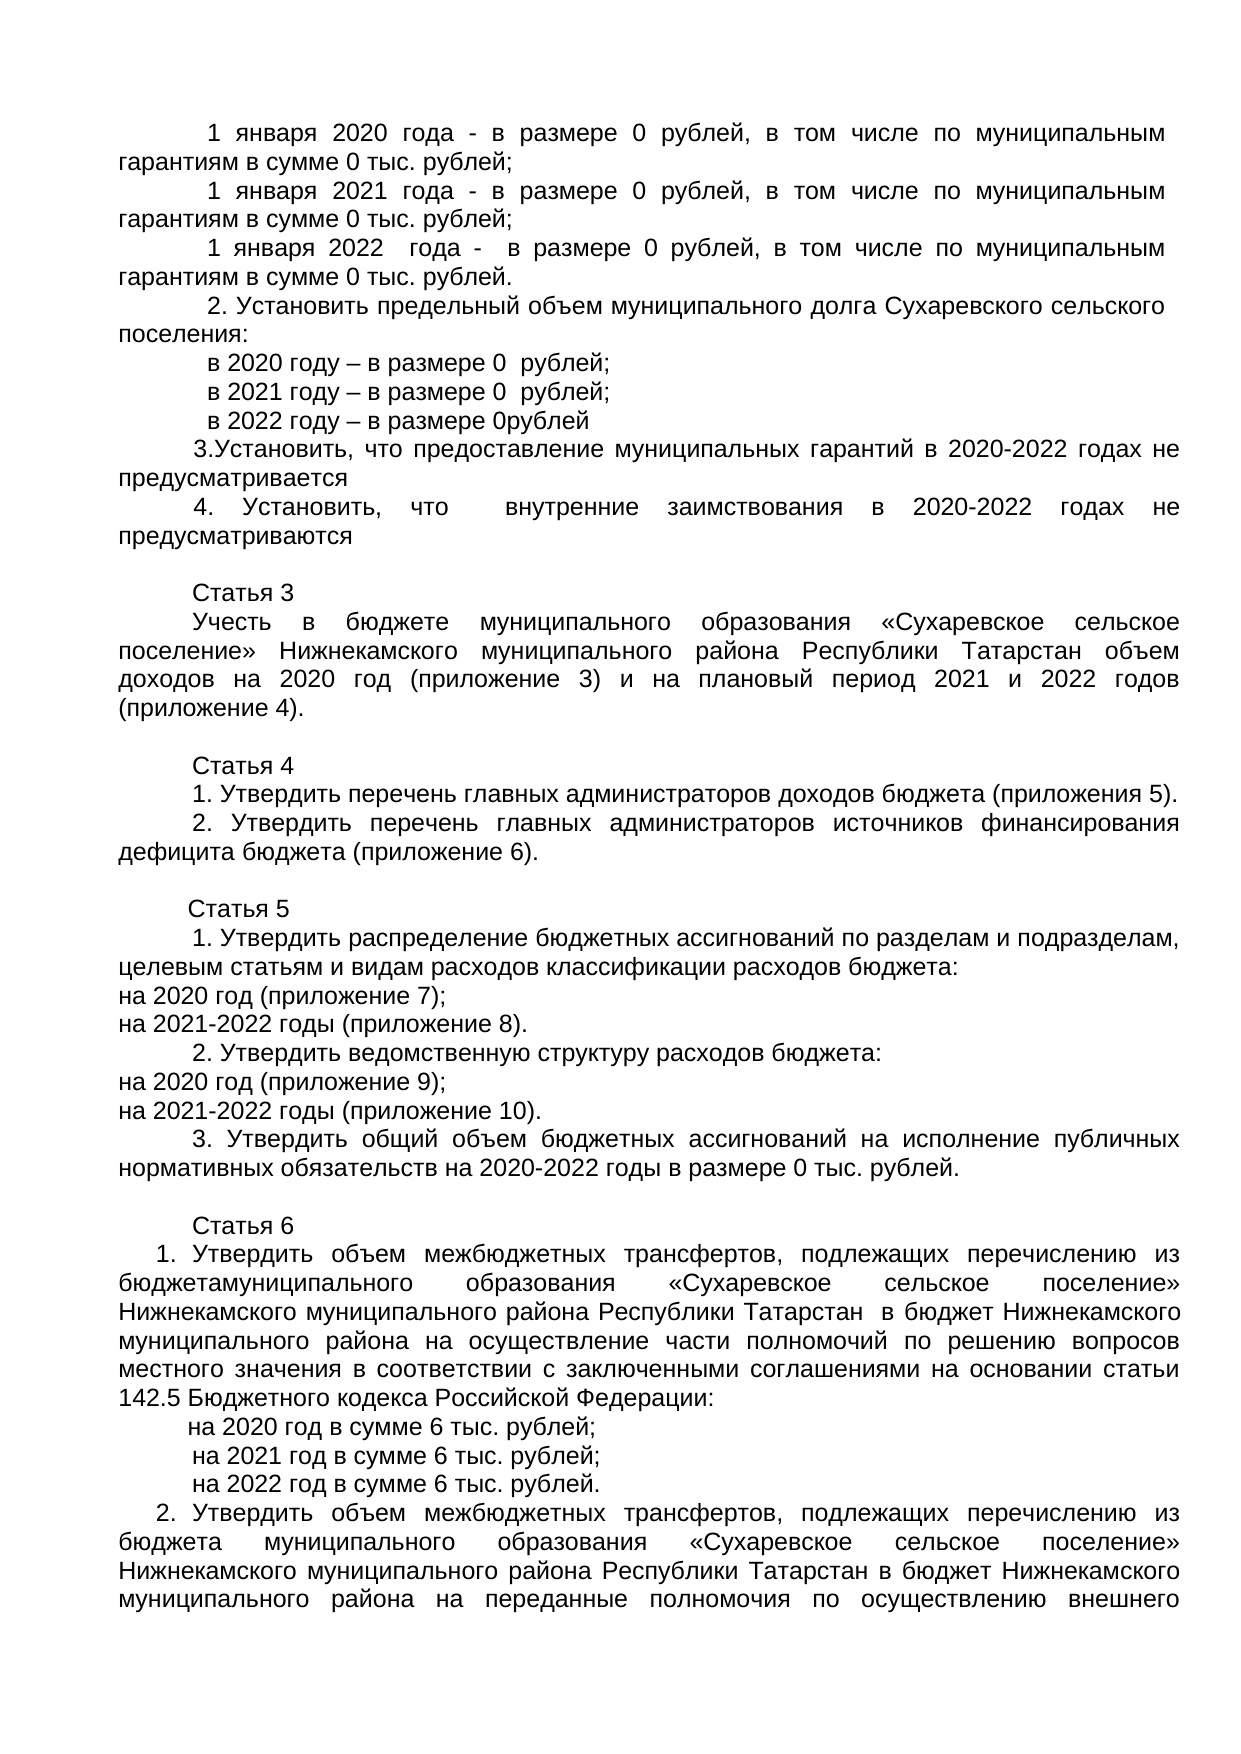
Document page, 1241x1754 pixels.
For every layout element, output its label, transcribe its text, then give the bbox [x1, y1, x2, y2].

text 1 января 2021 года - в размере 0 рублей, в том числе по муниципальным гарантиям в сумме 0 тыс. рублей; [118, 176, 1166, 233]
text 1. Утвердить перечень главных администраторов доходов бюджета (приложения 5). [118, 779, 1181, 808]
text Учесть в бюджете муниципального образования «Сухаревское сельское поселение» Нижнекамского муниципального района Республики Татарстан объем доходов на 2020 год (приложение 3) и на плановый период 2021 и 2022 годов (приложение 4). [118, 607, 1181, 722]
text на 2021-2022 годы (приложение 10). [118, 1096, 1181, 1124]
text 1 января 2020 года - в размере 0 рублей, в том числе по муниципальным гарантиям в сумме 0 тыс. рублей; [118, 118, 1166, 176]
text 2. Установить предельный объем муниципального долга Сухаревского сельского поселения: [118, 291, 1166, 348]
text в 2021 году – в размере 0 рублей; [148, 377, 1166, 406]
text 3.Установить, что предоставление муниципальных гарантий в 2020-2022 годах не предусматривается [118, 434, 1181, 492]
text Статья 3 [118, 578, 1181, 607]
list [118, 1498, 1181, 1613]
text 1. Утвердить распределение бюджетных ассигнований по разделам и подразделам, целевым статьям и видам расходов классификации расходов бюджета: [118, 923, 1181, 981]
text на 2020 год (приложение 7); [118, 981, 1181, 1009]
text Статья 4 [118, 751, 1181, 779]
text на 2020 год в сумме 6 тыс. рублей; [118, 1412, 1181, 1441]
text 2. Утвердить перечень главных администраторов источников финансирования дефицита бюджета (приложение 6). [118, 808, 1181, 866]
text в 2020 году – в размере 0 рублей; [148, 348, 1166, 377]
text 3. Утвердить общий объем бюджетных ассигнований на исполнение публичных нормативных обязательств на 2020-2022 годы в размере 0 тыс. рублей. [118, 1124, 1181, 1182]
text на 2021 год в сумме 6 тыс. рублей; [118, 1441, 1181, 1469]
text на 2021-2022 годы (приложение 8). [118, 1009, 1181, 1038]
text Статья 5 [118, 894, 1181, 923]
text 2. Утвердить ведомственную структуру расходов бюджета: [118, 1038, 1181, 1067]
text Статья 6 [118, 1211, 1181, 1239]
text 4. Установить, что внутренние заимствования в 2020-2022 годах не предусматриваются [118, 492, 1181, 549]
text на 2020 год (приложение 9); [118, 1067, 1181, 1096]
text 1 января 2022 года - в размере 0 рублей, в том числе по муниципальным гарантиям в сумме 0 тыс. рублей. [118, 233, 1166, 291]
text на 2022 год в сумме 6 тыс. рублей. [118, 1469, 1181, 1498]
text в 2022 году – в размере 0рублей [148, 406, 1166, 434]
